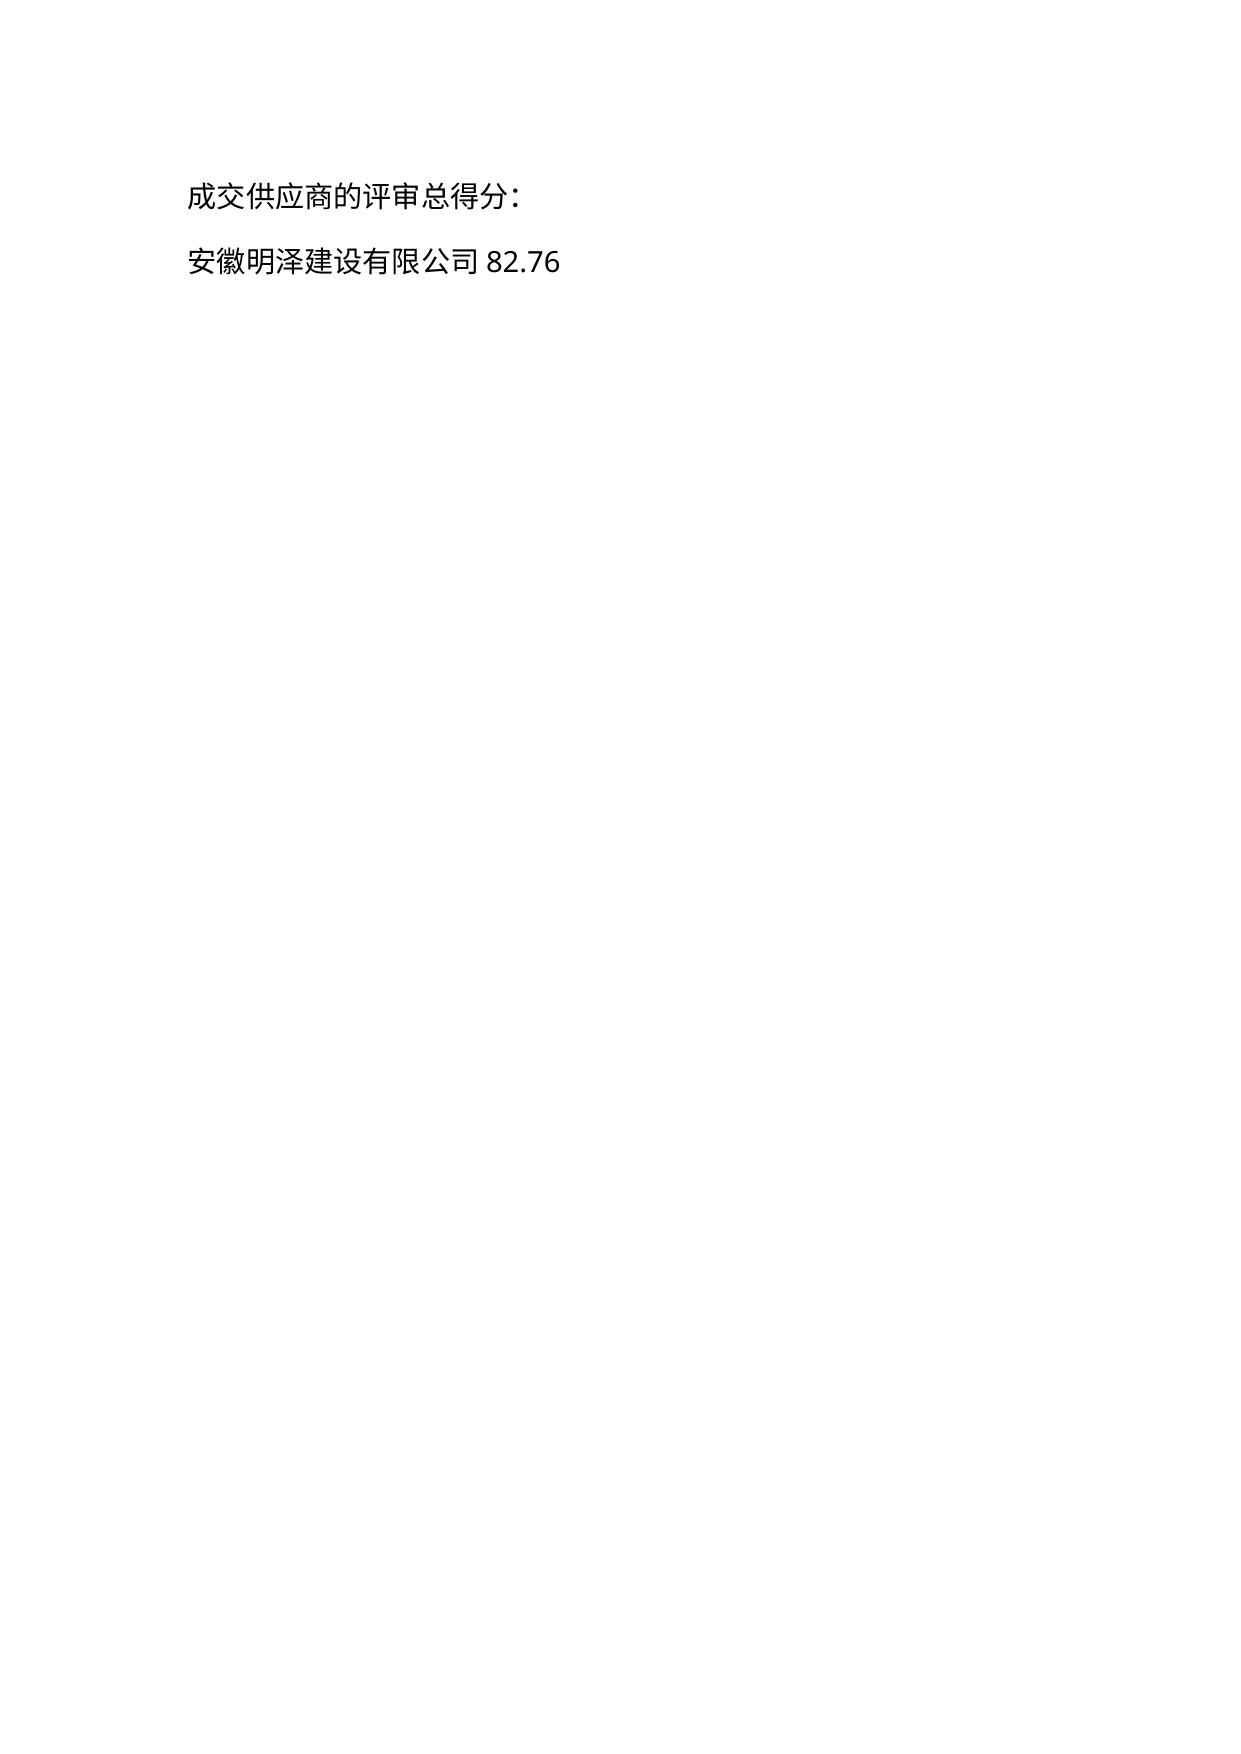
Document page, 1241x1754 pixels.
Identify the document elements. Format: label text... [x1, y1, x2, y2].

text 安徽明泽建设有限公司 82.76 [187, 227, 1053, 292]
text 成交供应商的评审总得分： [187, 162, 1053, 227]
